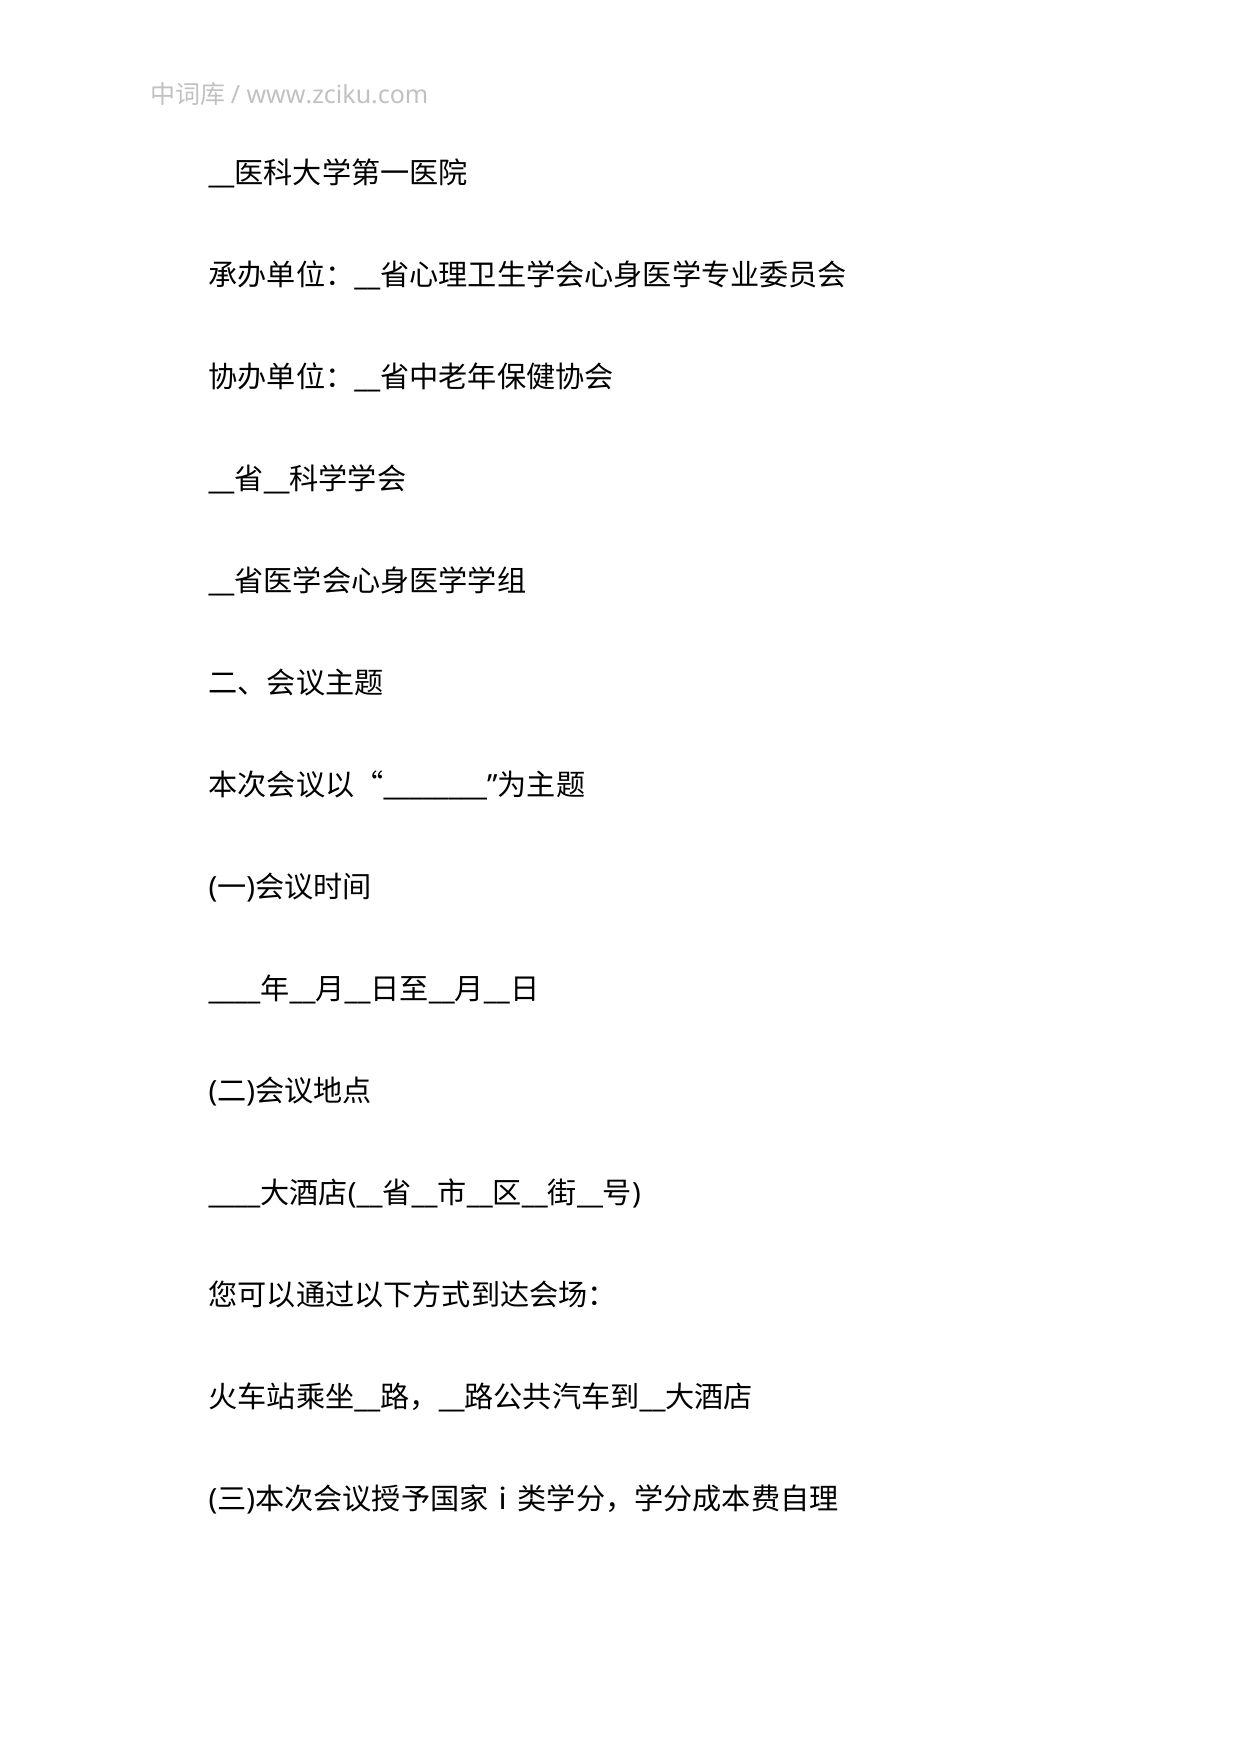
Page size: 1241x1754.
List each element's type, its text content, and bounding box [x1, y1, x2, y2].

text 您可以通过以下方式到达会场： [150, 1272, 1090, 1314]
text (二)会议地点 [150, 1068, 1090, 1110]
text 火车站乘坐__路，__路公共汽车到__大酒店 [150, 1373, 1090, 1416]
text __省__科学学会 [150, 456, 1090, 498]
text __医科大学第一医院 [150, 150, 1090, 192]
text __省医学会心身医学学组 [150, 558, 1090, 600]
text ____大酒店(__省__市__区__街__号) [150, 1169, 1090, 1212]
text (一)会议时间 [150, 864, 1090, 906]
text (三)本次会议授予国家ⅰ类学分，学分成本费自理 [150, 1475, 1090, 1518]
text 二、会议主题 [150, 660, 1090, 702]
text 承办单位：__省心理卫生学会心身医学专业委员会 [150, 252, 1090, 294]
text 本次会议以“________”为主题 [150, 762, 1090, 804]
text ____年__月__日至__月__日 [150, 966, 1090, 1008]
text 协办单位：__省中老年保健协会 [150, 354, 1090, 396]
